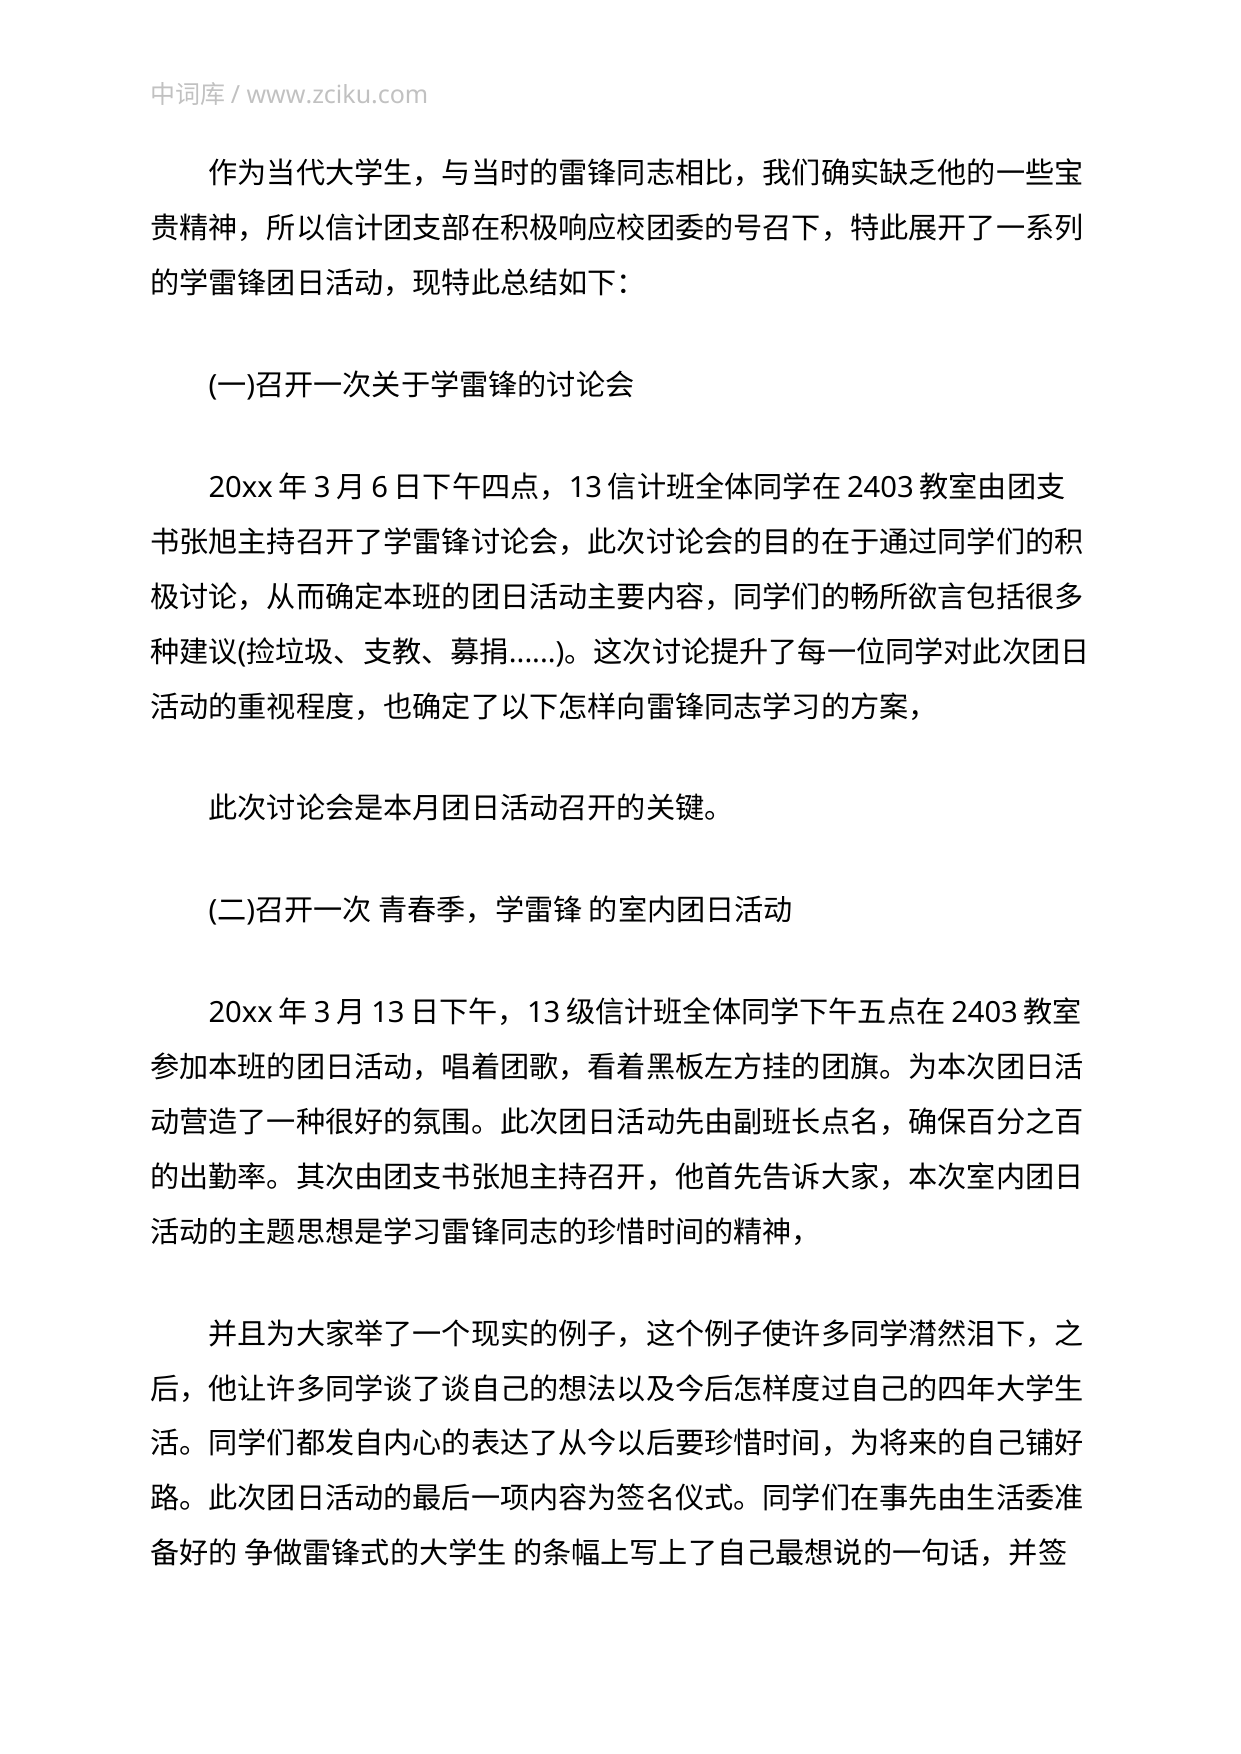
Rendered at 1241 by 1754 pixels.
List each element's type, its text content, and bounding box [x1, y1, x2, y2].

text 20xx年3月13日下午，13级信计班全体同学下午五点在2403教室参加本班的团日活动，唱着团歌，看着黑板左方挂的团旗。为本次团日活动营造了一种很好的氛围。此次团日活动先由副班长点名，确保百分之百的出勤率。其次由团支书张旭主持召开，他首先告诉大家，本次室内团日活动的主题思想是学习雷锋同志的珍惜时间的精神， [150, 989, 1090, 1251]
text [150, 1310, 1090, 1572]
text 20xx年3月6日下午四点，13信计班全体同学在2403教室由团支书张旭主持召开了学雷锋讨论会，此次讨论会的目的在于通过同学们的积极讨论，从而确定本班的团日活动主要内容，同学们的畅所欲言包括很多种建议(捡垃圾、支教、募捐......)。这次讨论提升了每一位同学对此次团日活动的重视程度，也确定了以下怎样向雷锋同志学习的方案， [150, 463, 1090, 726]
text (一)召开一次关于学雷锋的讨论会 [150, 362, 1090, 404]
text 此次讨论会是本月团日活动召开的关键。 [150, 785, 1090, 827]
text 作为当代大学生，与当时的雷锋同志相比，我们确实缺乏他的一些宝贵精神，所以信计团支部在积极响应校团委的号召下，特此展开了一系列的学雷锋团日活动，现特此总结如下： [150, 150, 1090, 302]
text (二)召开一次 青春季，学雷锋 的室内团日活动 [150, 887, 1090, 929]
